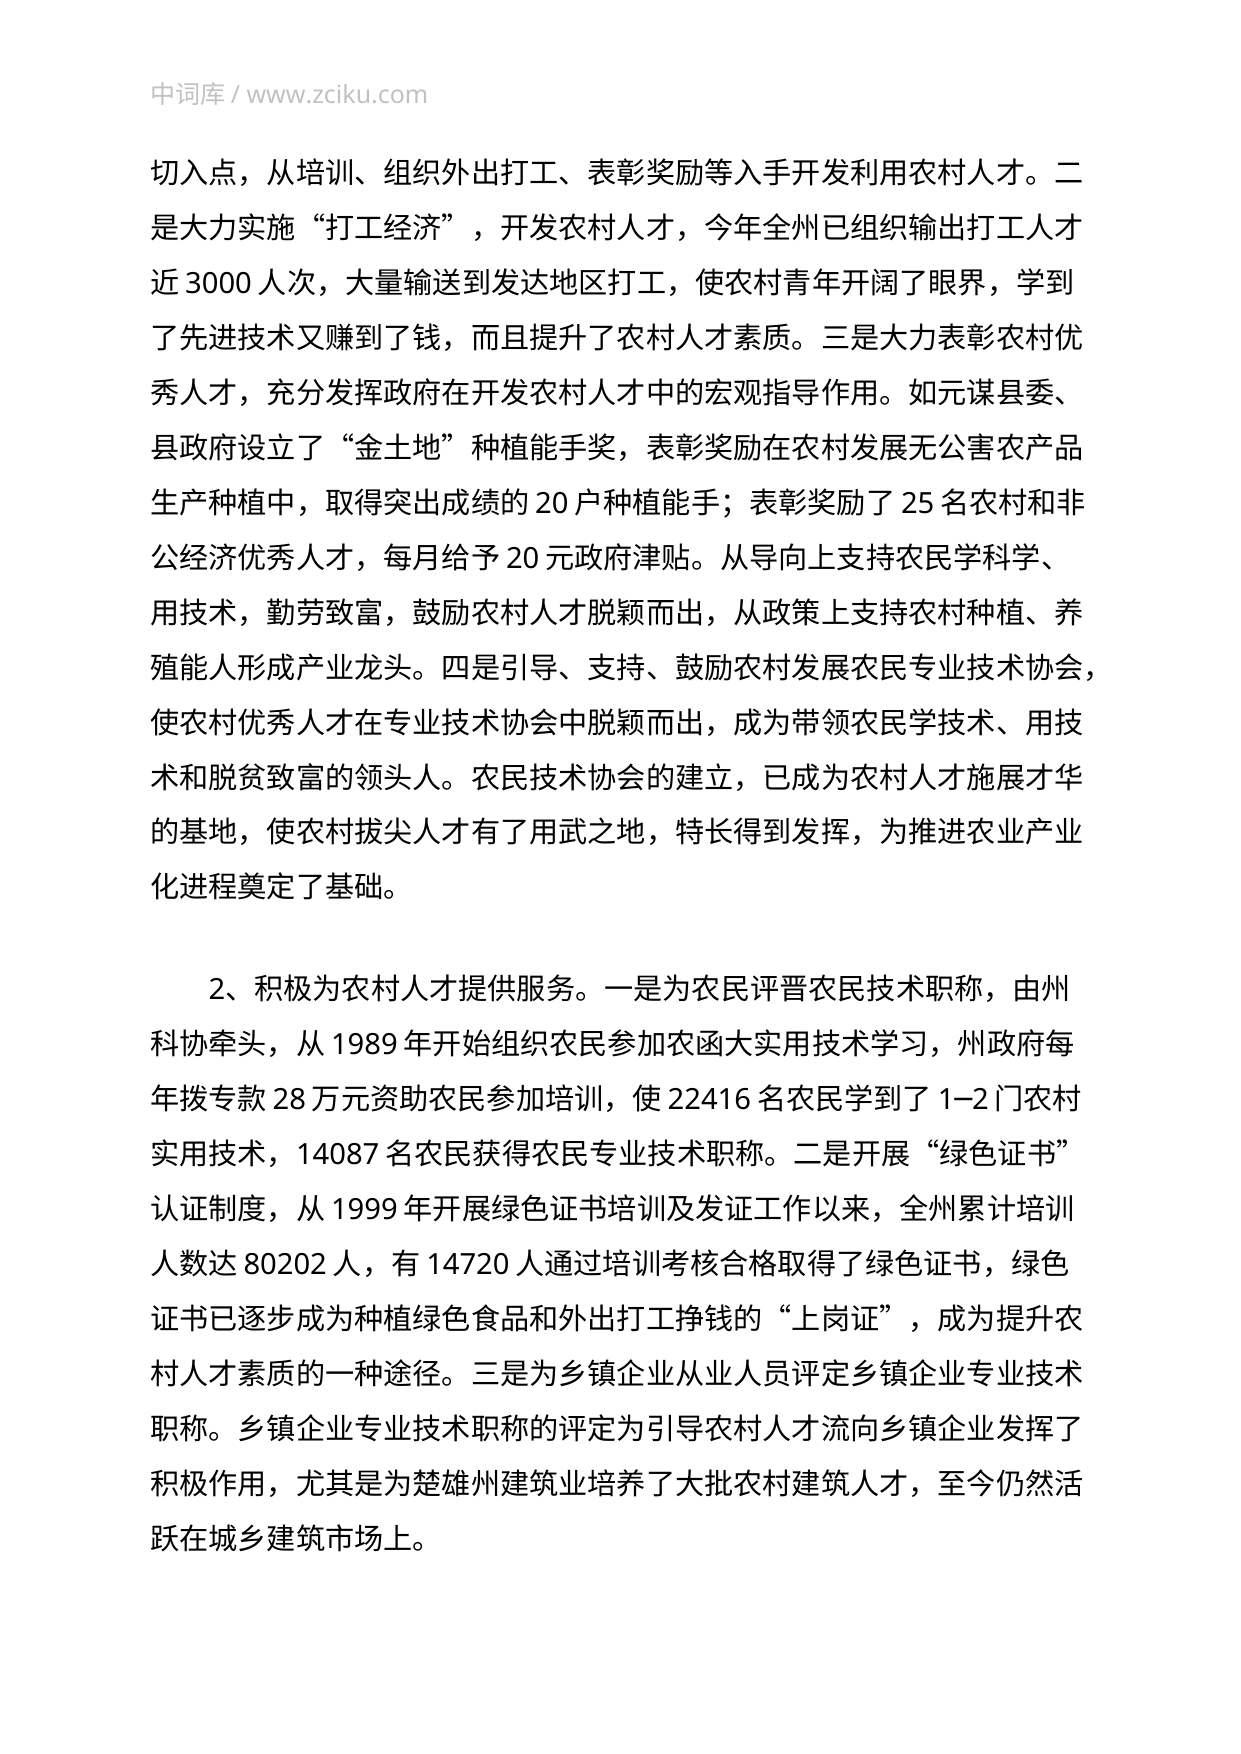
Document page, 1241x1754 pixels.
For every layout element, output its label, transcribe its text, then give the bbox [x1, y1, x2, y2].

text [150, 150, 1090, 906]
text 2、积极为农村人才提供服务。一是为农民评晋农民技术职称，由州科协牵头，从1989年开始组织农民参加农函大实用技术学习，州政府每年拨专款28万元资助农民参加培训，使22416名农民学到了1─2门农村实用技术，14087名农民获得农民专业技术职称。二是开展“绿色证书”认证制度，从1999年开展绿色证书培训及发证工作以来，全州累计培训人数达80202人，有14720人通过培训考核合格取得了绿色证书，绿色证书已逐步成为种植绿色食品和外出打工挣钱的“上岗证”，成为提升农村人才素质的一种途径。三是为乡镇企业从业人员评定乡镇企业专业技术职称。乡镇企业专业技术职称的评定为引导农村人才流向乡镇企业发挥了积极作用，尤其是为楚雄州建筑业培养了大批农村建筑人才，至今仍然活跃在城乡建筑市场上。 [150, 966, 1090, 1558]
